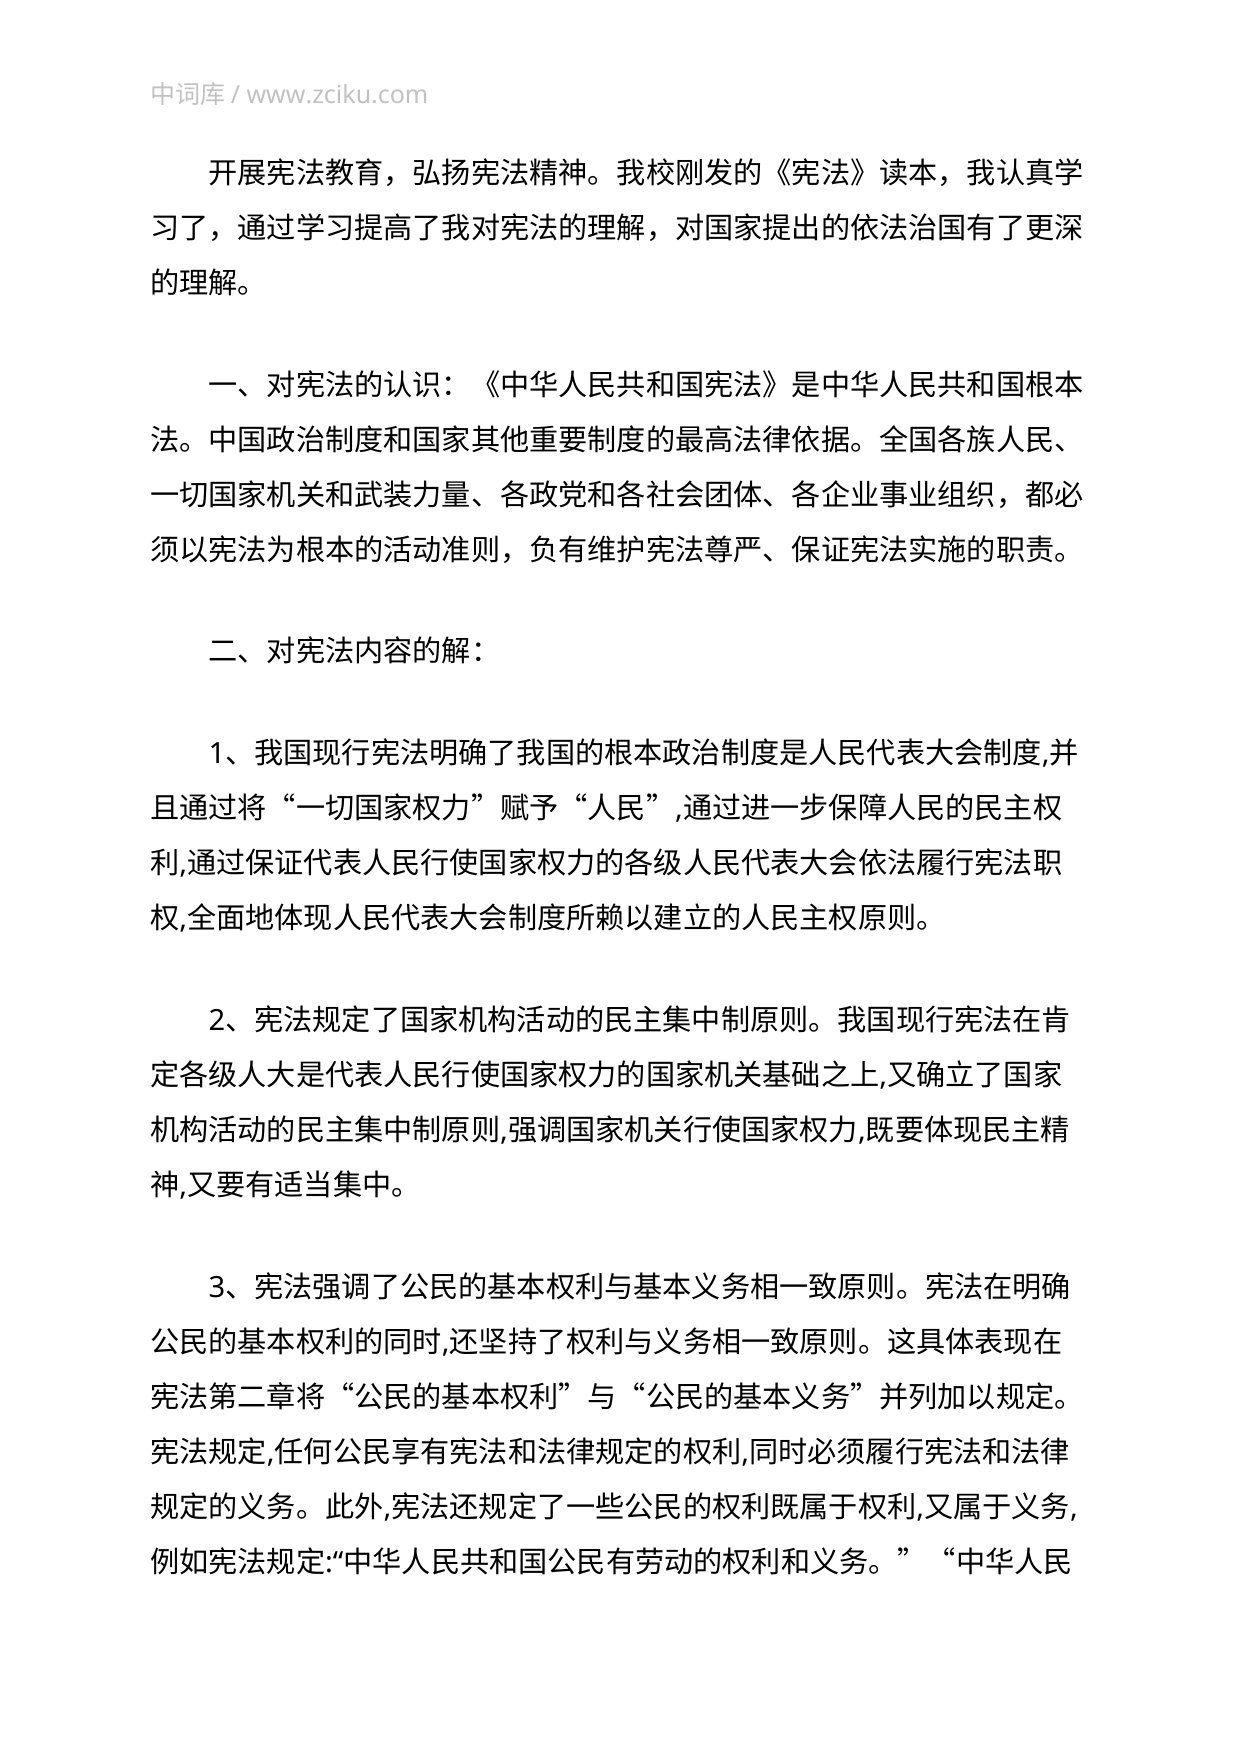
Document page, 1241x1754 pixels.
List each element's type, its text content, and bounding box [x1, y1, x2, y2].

text 一、对宪法的认识：《中华人民共和国宪法》是中华人民共和国根本法。中国政治制度和国家其他重要制度的最高法律依据。全国各族人民、一切国家机关和武装力量、各政党和各社会团体、各企业事业组织，都必须以宪法为根本的活动准则，负有维护宪法尊严、保证宪法实施的职责。 [150, 362, 1090, 568]
text 开展宪法教育，弘扬宪法精神。我校刚发的《宪法》读本，我认真学习了，通过学习提高了我对宪法的理解，对国家提出的依法治国有了更深的理解。 [150, 150, 1090, 302]
text 二、对宪法内容的解： [150, 628, 1090, 670]
text 1、我国现行宪法明确了我国的根本政治制度是人民代表大会制度,并且通过将“一切国家权力”赋予“人民”,通过进一步保障人民的民主权利,通过保证代表人民行使国家权力的各级人民代表大会依法履行宪法职权,全面地体现人民代表大会制度所赖以建立的人民主权原则。 [150, 730, 1090, 937]
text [150, 1264, 1090, 1581]
text 2、宪法规定了国家机构活动的民主集中制原则。我国现行宪法在肯定各级人大是代表人民行使国家权力的国家机关基础之上,又确立了国家机构活动的民主集中制原则,强调国家机关行使国家权力,既要体现民主精神,又要有适当集中。 [150, 997, 1090, 1204]
